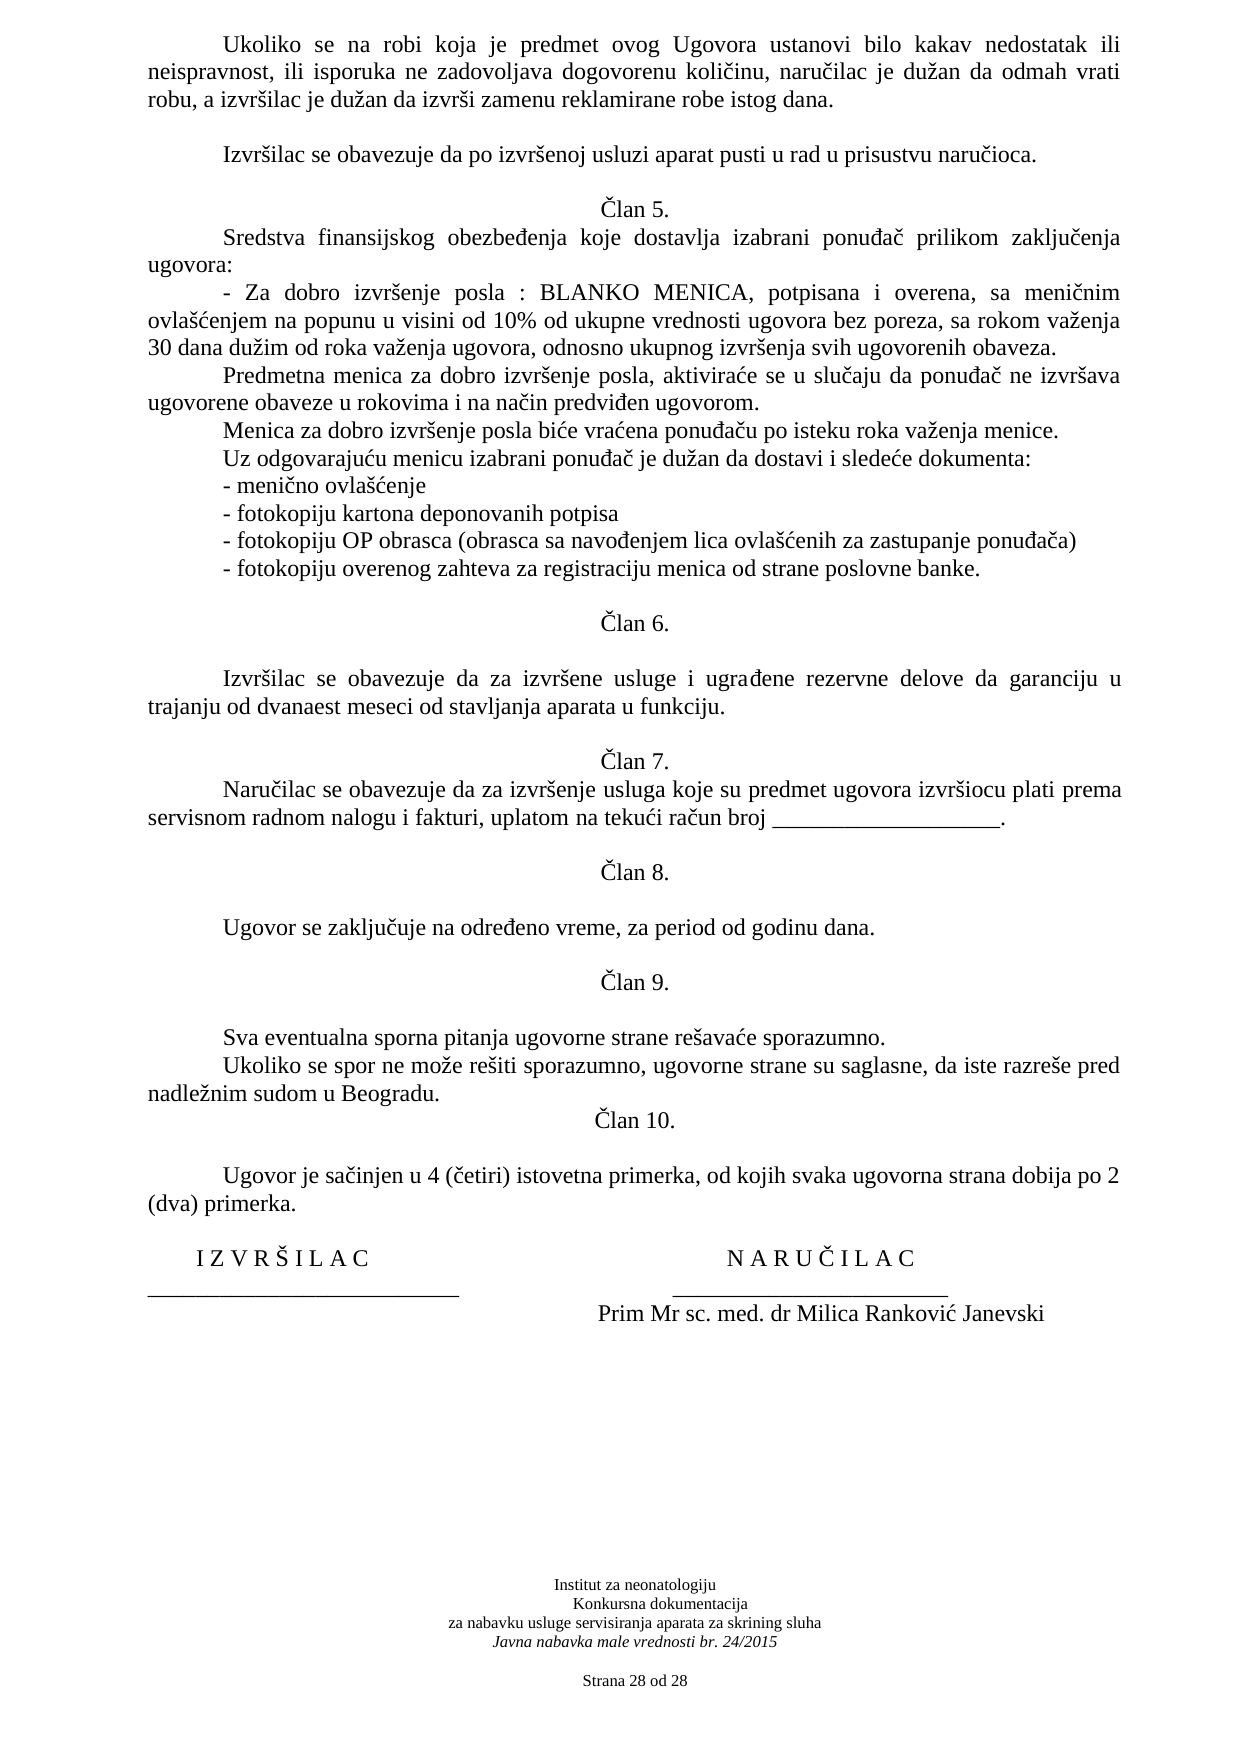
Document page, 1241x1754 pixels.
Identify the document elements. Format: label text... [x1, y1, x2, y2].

text Predmetna menica za dobro izvršenje posla, aktiviraće se u slučaju da ponuđač ne izvršava ugovorene obaveze u rokovima i na način predviđen ugovorom. [148, 361, 1122, 416]
text - Za dobro izvršenje posla : BLANKO MENICA, potpisana i overena, sa meničnim ovlašćenjem na popunu u visini od 10% od ukupne vrednosti ugovora bez poreza, sa rokom važenja 30 dana dužim od roka važenja ugovora, odnosno ukupnog izvršenja svih ugovorenih obaveza. [148, 278, 1122, 361]
text - fotokopiju OP obrasca (obrasca sa navođenjem lica ovlašćenih za zastupanje ponuđača) [148, 526, 1122, 554]
text Ugovor se zaključuje na određeno vreme, za period od godinu dana. [148, 913, 1122, 941]
text Član 9. [148, 968, 1122, 996]
text Član 5. [148, 195, 1122, 223]
text I Z V R Š I L A C N A R U Č I L A C [148, 1244, 1122, 1272]
text - menično ovlašćenje [148, 471, 1122, 499]
text Izvršilac se obavezuje da po izvršenoj usluzi aparat pusti u rad u prisustvu naručioca. [148, 140, 1122, 168]
text Član 6. [148, 609, 1122, 637]
text Ugovor je sačinjen u 4 (četiri) istovetna primerka, od kojih svaka ugovorna strana dobija po 2 (dva) primerka. [148, 1161, 1122, 1217]
text Sva eventualna sporna pitanja ugovorne strane rešavaće sporazumno. [148, 1023, 1122, 1051]
text Ukoliko se na robi koja je predmet ovog Ugovora ustanovi bilo kakav nedostatak ili neispravnost, ili isporuka ne zadovoljava dogovorenu količinu, naručilac je dužan da odmah vrati robu, a izvršilac je dužan da izvrši zamenu reklamirane robe istog dana. [148, 29, 1122, 112]
text Sredstva finansijskog obezbeđenja koje dostavlja izabrani ponuđač prilikom zaključenja ugovora: [148, 223, 1122, 278]
text Uz odgovarajuću menicu izabrani ponuđač je dužan da dostavi i sledeće dokumenta: [148, 444, 1122, 471]
text Ukoliko se spor ne može rešiti sporazumno, ugovorne strane su saglasne, da iste razreše pred nadležnim sudom u Beogradu. [148, 1051, 1122, 1106]
text Prim Mr sc. med. dr Milica Ranković Janevski [148, 1299, 1122, 1327]
text Izvršilac se obavezuje da za izvršene usluge i ugrađene rezervne delove da garanciju u trajanju od dvanaest meseci od stavljanja aparata u funkciju. [148, 664, 1122, 720]
text __________________________ _______________________ [148, 1272, 1122, 1299]
text Naručilac se obavezuje da za izvršenje usluga koje su predmet ugovora izvršiocu plati prema servisnom radnom nalogu i fakturi, uplatom na tekući račun broj ___________________. [148, 775, 1122, 830]
text Član 10. [148, 1106, 1122, 1134]
text Član 7. [148, 747, 1122, 775]
text Član 8. [148, 858, 1122, 885]
text Menica za dobro izvršenje posla biće vraćena ponuđaču po isteku roka važenja menice. [148, 416, 1122, 444]
text - fotokopiju kartona deponovanih potpisa [148, 499, 1122, 526]
text - fotokopiju overenog zahteva za registraciju menica od strane poslovne banke. [148, 554, 1122, 582]
